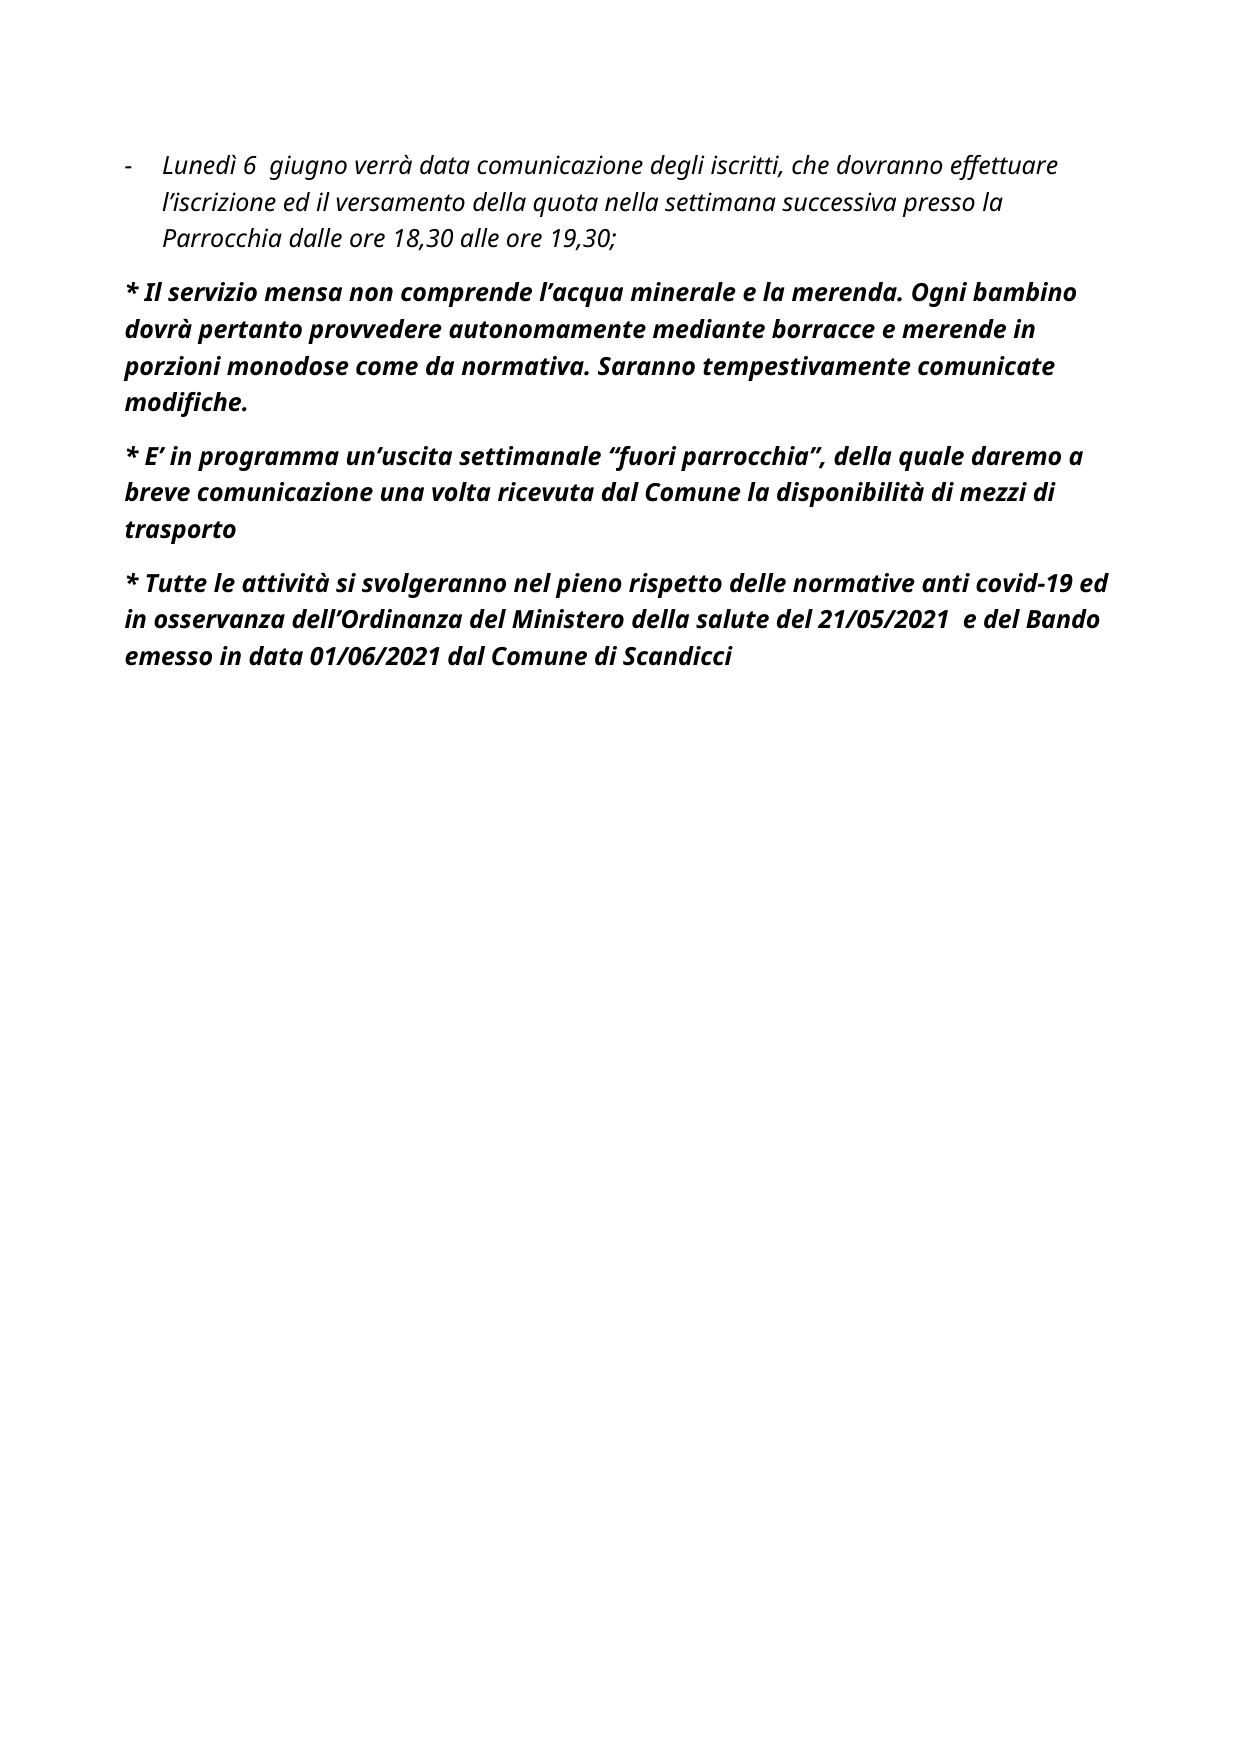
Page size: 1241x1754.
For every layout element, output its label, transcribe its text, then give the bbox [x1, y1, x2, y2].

text * Il servizio mensa non comprende l’acqua minerale e la merenda. Ogni bambino dovrà pertanto provvedere autonomamente mediante borracce e merende in porzioni monodose come da normativa. Saranno tempestivamente comunicate modifiche. [124, 274, 1122, 419]
list Lunedì 6 giugno verrà data comunicazione degli iscritti, che dovranno effettuare l’iscrizione ed il versamento della quota nella settimana successiva presso la Parrocchia dalle ore 18,30 alle ore 19,30; [124, 148, 1122, 255]
text * Tutte le attività si svolgeranno nel pieno rispetto delle normative anti covid-19 ed in osservanza dell’Ordinanza del Ministero della salute del 21/05/2021 e del Bando emesso in data 01/06/2021 dal Comune di Scandicci [124, 565, 1122, 673]
text * E’ in programma un’uscita settimanale “fuori parrocchia”, della quale daremo a breve comunicazione una volta ricevuta dal Comune la disponibilità di mezzi di trasporto [124, 438, 1122, 546]
